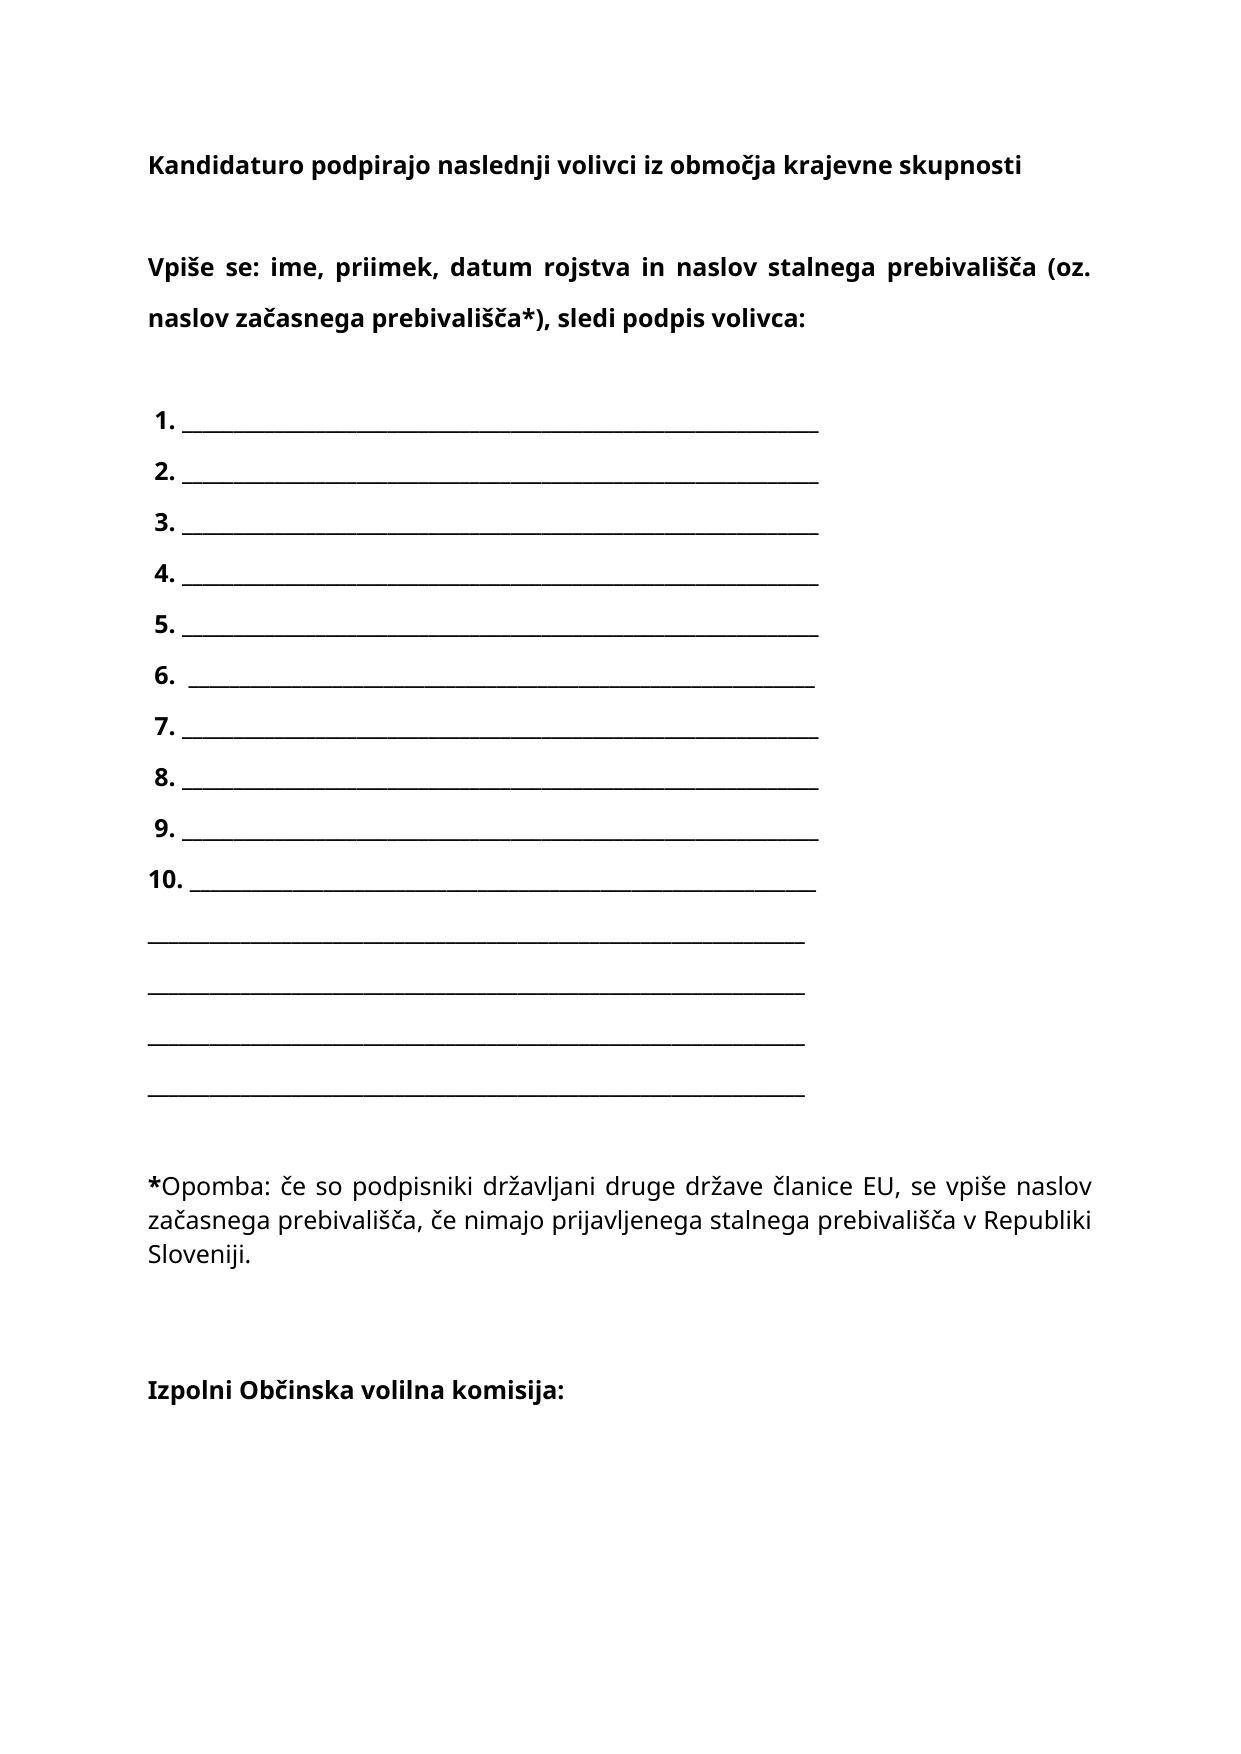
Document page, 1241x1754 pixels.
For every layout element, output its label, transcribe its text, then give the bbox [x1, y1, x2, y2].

text ________________________________________________________________ [148, 964, 1093, 998]
text 9. ______________________________________________________________ [148, 811, 1093, 845]
text 1. ______________________________________________________________ [148, 403, 1093, 437]
text ________________________________________________________________ [148, 1066, 1093, 1100]
text Izpolni Občinska volilna komisija: [148, 1373, 1093, 1407]
text 8. ______________________________________________________________ [148, 760, 1093, 794]
text 5. ______________________________________________________________ [148, 607, 1093, 641]
text 6. _____________________________________________________________ [148, 658, 1093, 692]
text *Opomba: če so podpisniki državljani druge države članice EU, se vpiše naslov začasnega prebivališča, če nimajo prijavljenega stalnega prebivališča v Republiki Sloveniji. [148, 1168, 1093, 1271]
text ________________________________________________________________ [148, 913, 1093, 947]
text Kandidaturo podpirajo naslednji volivci iz območja krajevne skupnosti [148, 148, 1093, 182]
text 10. _____________________________________________________________ [148, 862, 1093, 896]
text Vpiše se: ime, priimek, datum rojstva in naslov stalnega prebivališča (oz. naslov začasnega prebivališča*), sledi podpis volivca: [148, 250, 1093, 335]
text ________________________________________________________________ [148, 1015, 1093, 1049]
text 7. ______________________________________________________________ [148, 709, 1093, 743]
text 3. ______________________________________________________________ [148, 505, 1093, 539]
text 2. ______________________________________________________________ [148, 454, 1093, 488]
text 4. ______________________________________________________________ [148, 556, 1093, 590]
